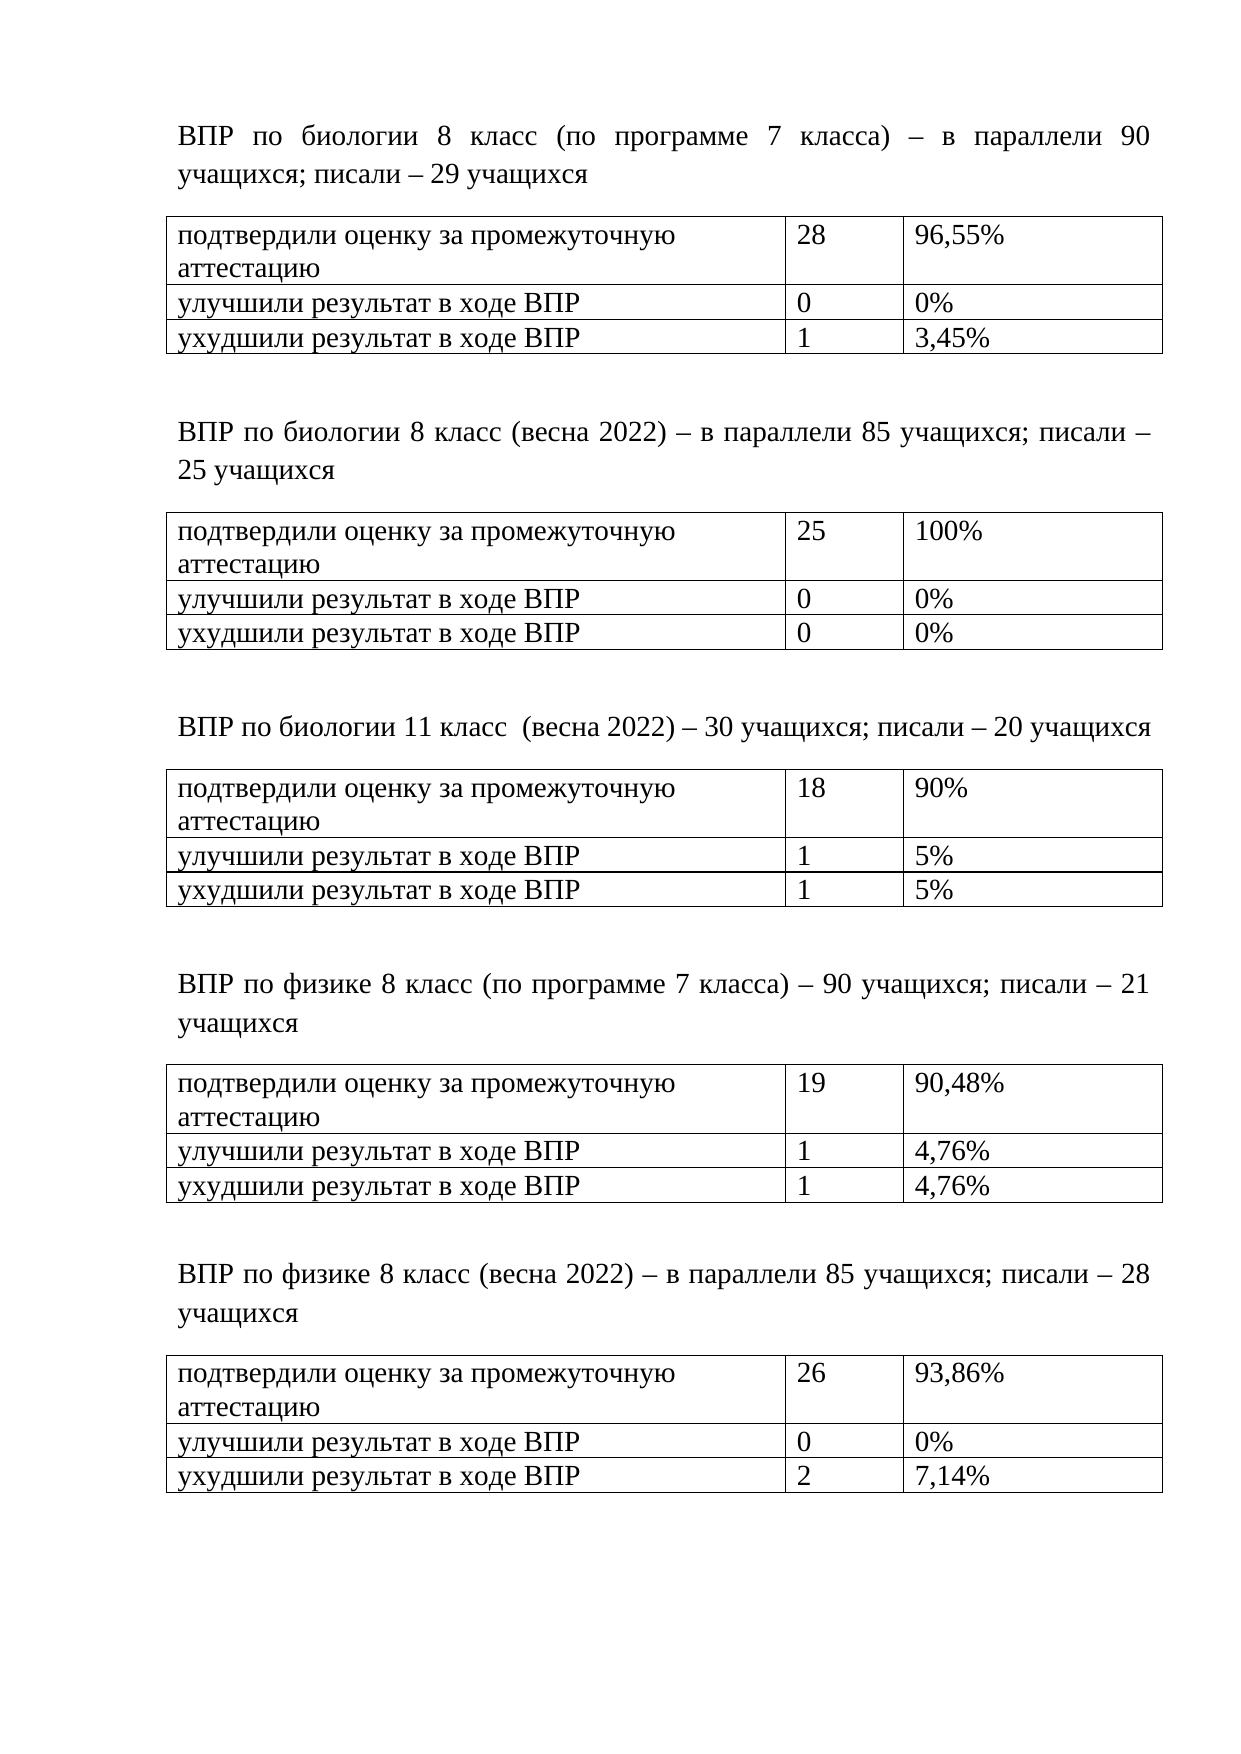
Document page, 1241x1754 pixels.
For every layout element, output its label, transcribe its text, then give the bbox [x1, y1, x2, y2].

table_cell 0 [786, 285, 903, 319]
text ВПР по биологии 8 класс (весна 2022) – в параллели 85 учащихся; писали – 25 учащихся [177, 414, 1152, 486]
table_header 19 [786, 1065, 903, 1132]
table_header 25 [786, 513, 903, 580]
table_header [167, 217, 785, 284]
table_cell ухудшили результат в ходе ВПР [167, 320, 785, 353]
table_header 93,86% [904, 1356, 1162, 1423]
table_cell 0 [786, 1424, 903, 1457]
table_header 90% [904, 770, 1162, 837]
table_cell улучшили результат в ходе ВПР [167, 1424, 785, 1457]
table_cell 7,14% [904, 1458, 1162, 1492]
table_cell 0% [904, 285, 1162, 319]
table_cell улучшили результат в ходе ВПР [167, 285, 785, 319]
table_cell ухудшили результат в ходе ВПР [167, 615, 785, 649]
table_cell 4,76% [904, 1168, 1162, 1202]
table_cell 1 [786, 320, 903, 353]
table_cell улучшили результат в ходе ВПР [167, 838, 785, 871]
table_cell 1 [786, 1168, 903, 1202]
table_cell 1 [786, 873, 903, 906]
table_cell улучшили результат в ходе ВПР [167, 1134, 785, 1167]
table_cell 5% [904, 838, 1162, 871]
table_header 90,48% [904, 1065, 1162, 1132]
table_cell 0% [904, 1424, 1162, 1457]
table_cell ухудшили результат в ходе ВПР [167, 1458, 785, 1492]
text ВПР по биологии 11 класс (весна 2022) – 30 учащихся; писали – 20 учащихся [177, 709, 1152, 743]
text ВПР по физике 8 класс (по программе 7 класса) – 90 учащихся; писали – 21 учащихся [177, 966, 1152, 1038]
table_cell 2 [786, 1458, 903, 1492]
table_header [167, 1356, 785, 1423]
table_header 100% [904, 513, 1162, 580]
table_cell 0% [904, 615, 1162, 649]
table_cell 0 [786, 581, 903, 614]
table_cell ухудшили результат в ходе ВПР [167, 873, 785, 906]
table_header 28 [786, 217, 903, 284]
table_cell 0% [904, 581, 1162, 614]
table_header 18 [786, 770, 903, 837]
table_header подтвердили оценку за промежуточную аттестацию [167, 770, 785, 837]
table_cell 0 [786, 615, 903, 649]
table_cell 1 [786, 1134, 903, 1167]
table_cell 3,45% [904, 320, 1162, 353]
table_cell 1 [786, 838, 903, 871]
table_cell 4,76% [904, 1134, 1162, 1167]
table_header 96,55% [904, 217, 1162, 284]
table_cell улучшили результат в ходе ВПР [167, 581, 785, 614]
table_cell 5% [904, 873, 1162, 906]
table_header подтвердили оценку за промежуточную аттестацию [167, 1065, 785, 1132]
text ВПР по биологии 8 класс (по программе 7 класса) – в параллели 90 учащихся; писали – 29 учащихся [177, 118, 1152, 190]
table_header 26 [786, 1356, 903, 1423]
text ВПР по физике 8 класс (весна 2022) – в параллели 85 учащихся; писали – 28 учащихся [177, 1257, 1152, 1329]
table_cell ухудшили результат в ходе ВПР [167, 1168, 785, 1202]
table_header подтвердили оценку за промежуточную аттестацию [167, 513, 785, 580]
